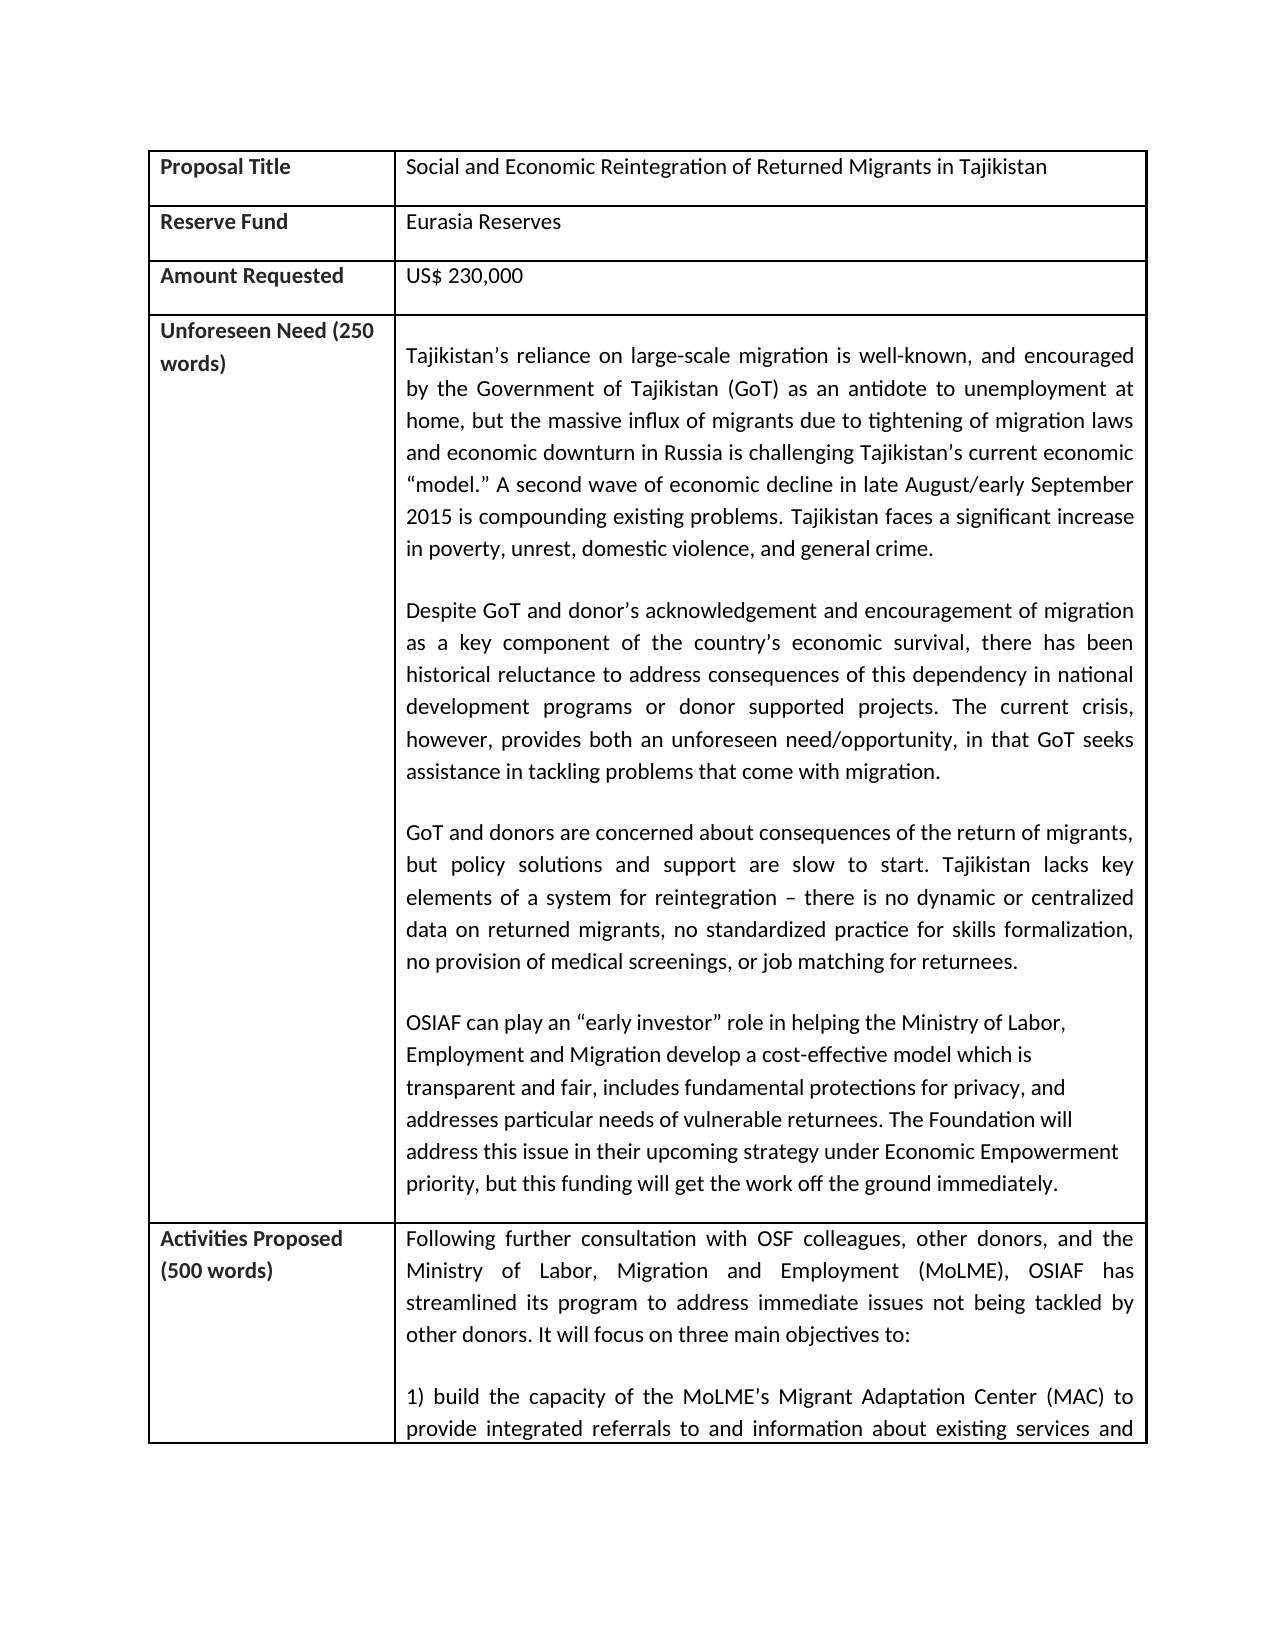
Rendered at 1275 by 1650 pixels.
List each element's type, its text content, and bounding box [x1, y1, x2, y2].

table_header Proposal Title [150, 152, 394, 205]
table_cell Amount Requested [150, 262, 394, 314]
table_cell Reserve Fund [150, 207, 394, 259]
table_header Social and Economic Reintegration of Returned Migrants in Tajikistan [396, 152, 1145, 205]
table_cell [396, 1224, 1145, 1442]
table_cell US$ 230,000 [396, 262, 1145, 314]
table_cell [150, 1224, 394, 1442]
table_cell Tajikistan’s reliance on large-scale migration is well-known, and encouraged by the Government of Tajikistan (GoT) as an antidote to unemployment at home, but the massive influx of migrants due to tightening of migration laws and economic downturn in Russia is challenging Tajikistan’s current economic “model.” A second wave of economic decline in late August/early September 2015 is compounding existing problems. Tajikistan faces a significant increase in poverty, unrest, domestic violence, and general crime. Despite GoT and donor’s acknowledgement and encouragement of migration as a key component of the country’s economic survival, there has been historical reluctance to address consequences of this dependency in national development programs or donor supported projects. The current crisis, however, provides both an unforeseen need/opportunity, in that GoT seeks assistance in tackling problems that come with migration. GoT and donors are concerned about consequences of the return of migrants, but policy solutions and support are slow to start. Tajikistan lacks key elements of a system for reintegration – there is no dynamic or centralized data on returned migrants, no standardized practice for skills formalization, no provision of medical screenings, or job matching for returnees. OSIAF can play an “early investor” role in helping the Ministry of Labor, Employment and Migration develop a cost-effective model which is transparent and fair, includes fundamental protections for privacy, and addresses particular needs of vulnerable returnees. The Foundation will address this issue in their upcoming strategy under Economic Empowerment priority, but this funding will get the work off the ground immediately. [396, 316, 1145, 1222]
table_cell Eurasia Reserves [396, 207, 1145, 259]
table_cell Unforeseen Need (250 words) [150, 316, 394, 1222]
